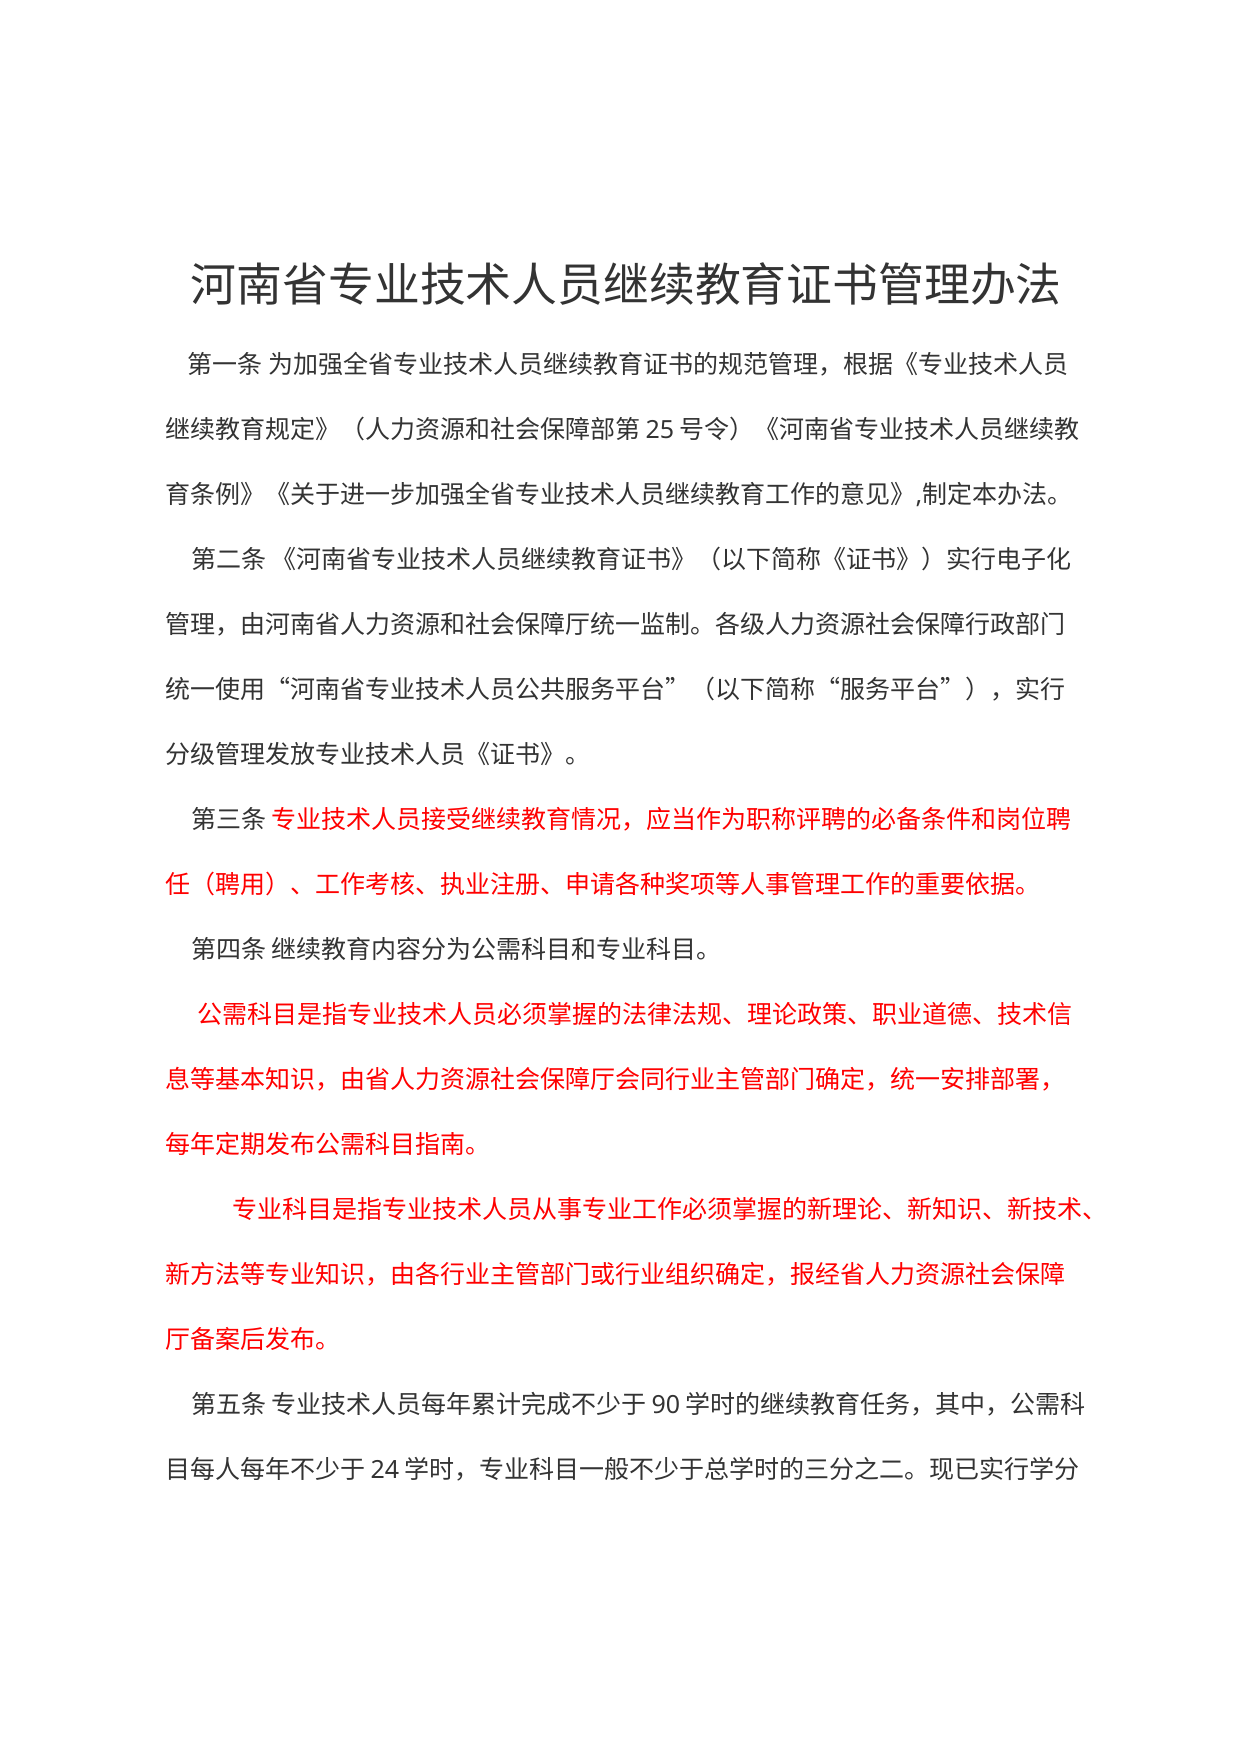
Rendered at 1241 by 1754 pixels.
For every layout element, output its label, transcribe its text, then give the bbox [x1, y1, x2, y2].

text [165, 1370, 1087, 1500]
text 第四条 继续教育内容分为公需科目和专业科目。 [165, 915, 1087, 980]
text 公需科目是指专业技术人员必须掌握的法律法规、理论政策、职业道德、技术信息等基本知识，由省人力资源社会保障厅会同行业主管部门确定，统一安排部署，每年定期发布公需科目指南。 [165, 980, 1087, 1175]
text 第一条 为加强全省专业技术人员继续教育证书的规范管理，根据《专业技术人员继续教育规定》（人力资源和社会保障部第25号令）《河南省专业技术人员继续教育条例》《关于进一步加强全省专业技术人员继续教育工作的意见》,制定本办法。 [165, 330, 1087, 525]
text 专业科目是指专业技术人员从事专业工作必须掌握的新理论、新知识、新技术、新方法等专业知识，由各行业主管部门或行业组织确定，报经省人力资源社会保障厅备案后发布。 [165, 1175, 1087, 1370]
text 第二条 《河南省专业技术人员继续教育证书》（以下简称《证书》）实行电子化管理，由河南省人力资源和社会保障厅统一监制。各级人力资源社会保障行政部门统一使用“河南省专业技术人员公共服务平台”（以下简称“服务平台”），实行分级管理发放专业技术人员《证书》。 [165, 525, 1087, 785]
text 河南省专业技术人员继续教育证书管理办法 [165, 233, 1087, 330]
text 第三条 专业技术人员接受继续教育情况，应当作为职称评聘的必备条件和岗位聘任（聘用）、工作考核、执业注册、申请各种奖项等人事管理工作的重要依据。 [165, 785, 1087, 915]
